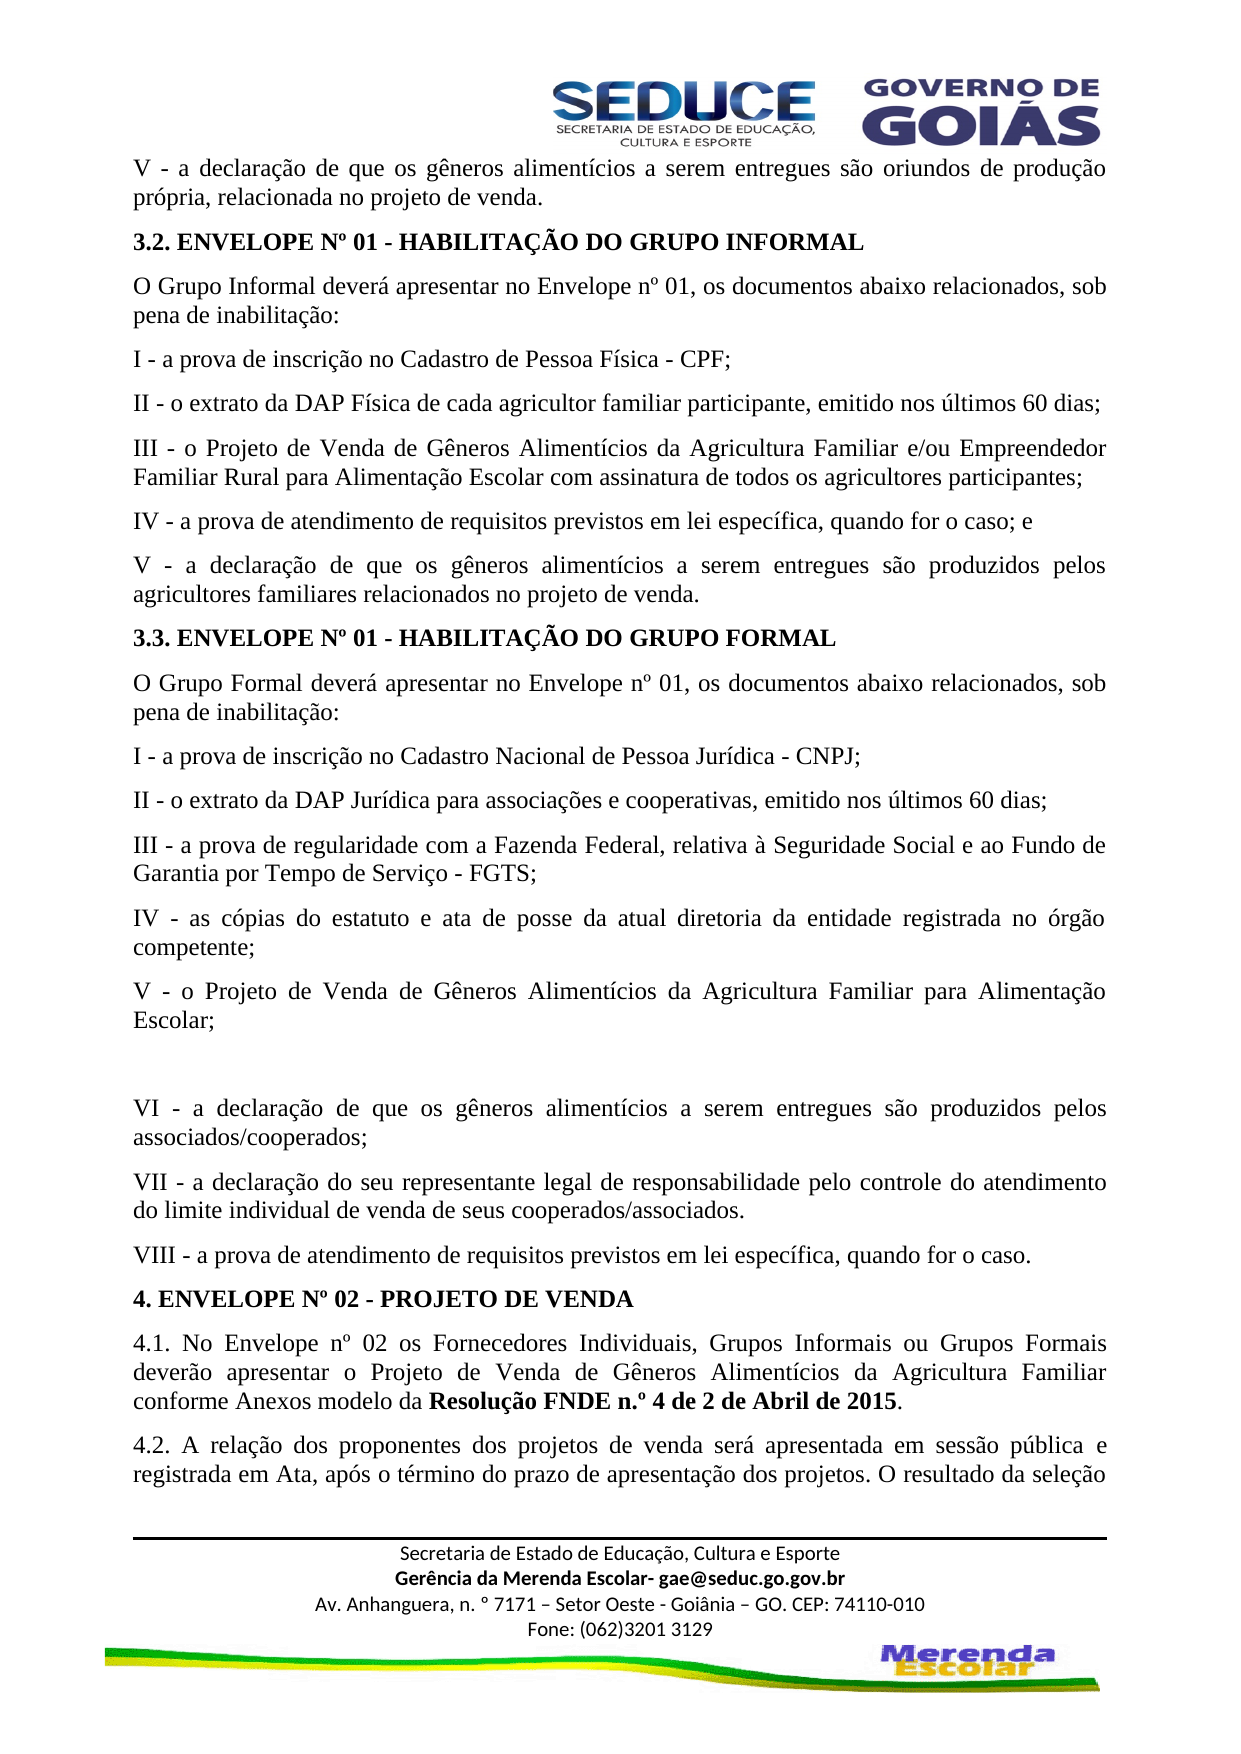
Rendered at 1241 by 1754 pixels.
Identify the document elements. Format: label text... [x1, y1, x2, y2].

text IV - as cópias do estatuto e ata de posse da atual diretoria da entidade registrada no órgão competente; [133, 903, 1107, 960]
text VI - a declaração de que os gêneros alimentícios a serem entregues são produzidos pelos associados/cooperados; [133, 1093, 1107, 1151]
text VII - a declaração do seu representante legal de responsabilidade pelo controle do atendimento do limite individual de venda de seus cooperados/associados. [133, 1167, 1107, 1224]
text IV - a prova de atendimento de requisitos previstos em lei específica, quando for o caso; e [133, 506, 1107, 535]
text V - a declaração de que os gêneros alimentícios a serem entregues são produzidos pelos agricultores familiares relacionados no projeto de venda. [133, 550, 1107, 608]
text 4.1. No Envelope nº 02 os Fornecedores Individuais, Grupos Informais ou Grupos Formais deverão apresentar o Projeto de Venda de Gêneros Alimentícios da Agricultura Familiar conforme Anexos modelo da Resolução FNDE n.º 4 de 2 de Abril de 2015. [133, 1328, 1107, 1415]
text V - o Projeto de Venda de Gêneros Alimentícios da Agricultura Familiar para Alimentação Escolar; [133, 976, 1107, 1033]
picture [552, 73, 1108, 154]
text II - o extrato da DAP Física de cada agricultor familiar participante, emitido nos últimos 60 dias; [133, 388, 1107, 417]
text 4. ENVELOPE Nº 02 - PROJETO DE VENDA [133, 1284, 1107, 1313]
text III - o Projeto de Venda de Gêneros Alimentícios da Agricultura Familiar e/ou Empreendedor Familiar Rural para Alimentação Escolar com assinatura de todos os agricultores participantes; [133, 433, 1107, 490]
text II - o extrato da DAP Jurídica para associações e cooperativas, emitido nos últimos 60 dias; [133, 785, 1107, 814]
text V - a declaração de que os gêneros alimentícios a serem entregues são oriundos de produção própria, relacionada no projeto de venda. [133, 153, 1107, 211]
text I - a prova de inscrição no Cadastro Nacional de Pessoa Jurídica - CNPJ; [133, 741, 1107, 770]
text VIII - a prova de atendimento de requisitos previstos em lei específica, quando for o caso. [133, 1240, 1107, 1268]
text O Grupo Formal deverá apresentar no Envelope nº 01, os documentos abaixo relacionados, sob pena de inabilitação: [133, 668, 1107, 725]
text O Grupo Informal deverá apresentar no Envelope nº 01, os documentos abaixo relacionados, sob pena de inabilitação: [133, 271, 1107, 328]
text I - a prova de inscrição no Cadastro de Pessoa Física - CPF; [133, 344, 1107, 373]
text 3.3. ENVELOPE Nº 01 - HABILITAÇÃO DO GRUPO FORMAL [133, 623, 1107, 652]
text 3.2. ENVELOPE Nº 01 - HABILITAÇÃO DO GRUPO INFORMAL [133, 227, 1107, 255]
text III - a prova de regularidade com a Fazenda Federal, relativa à Seguridade Social e ao Fundo de Garantia por Tempo de Serviço - FGTS; [133, 830, 1107, 887]
